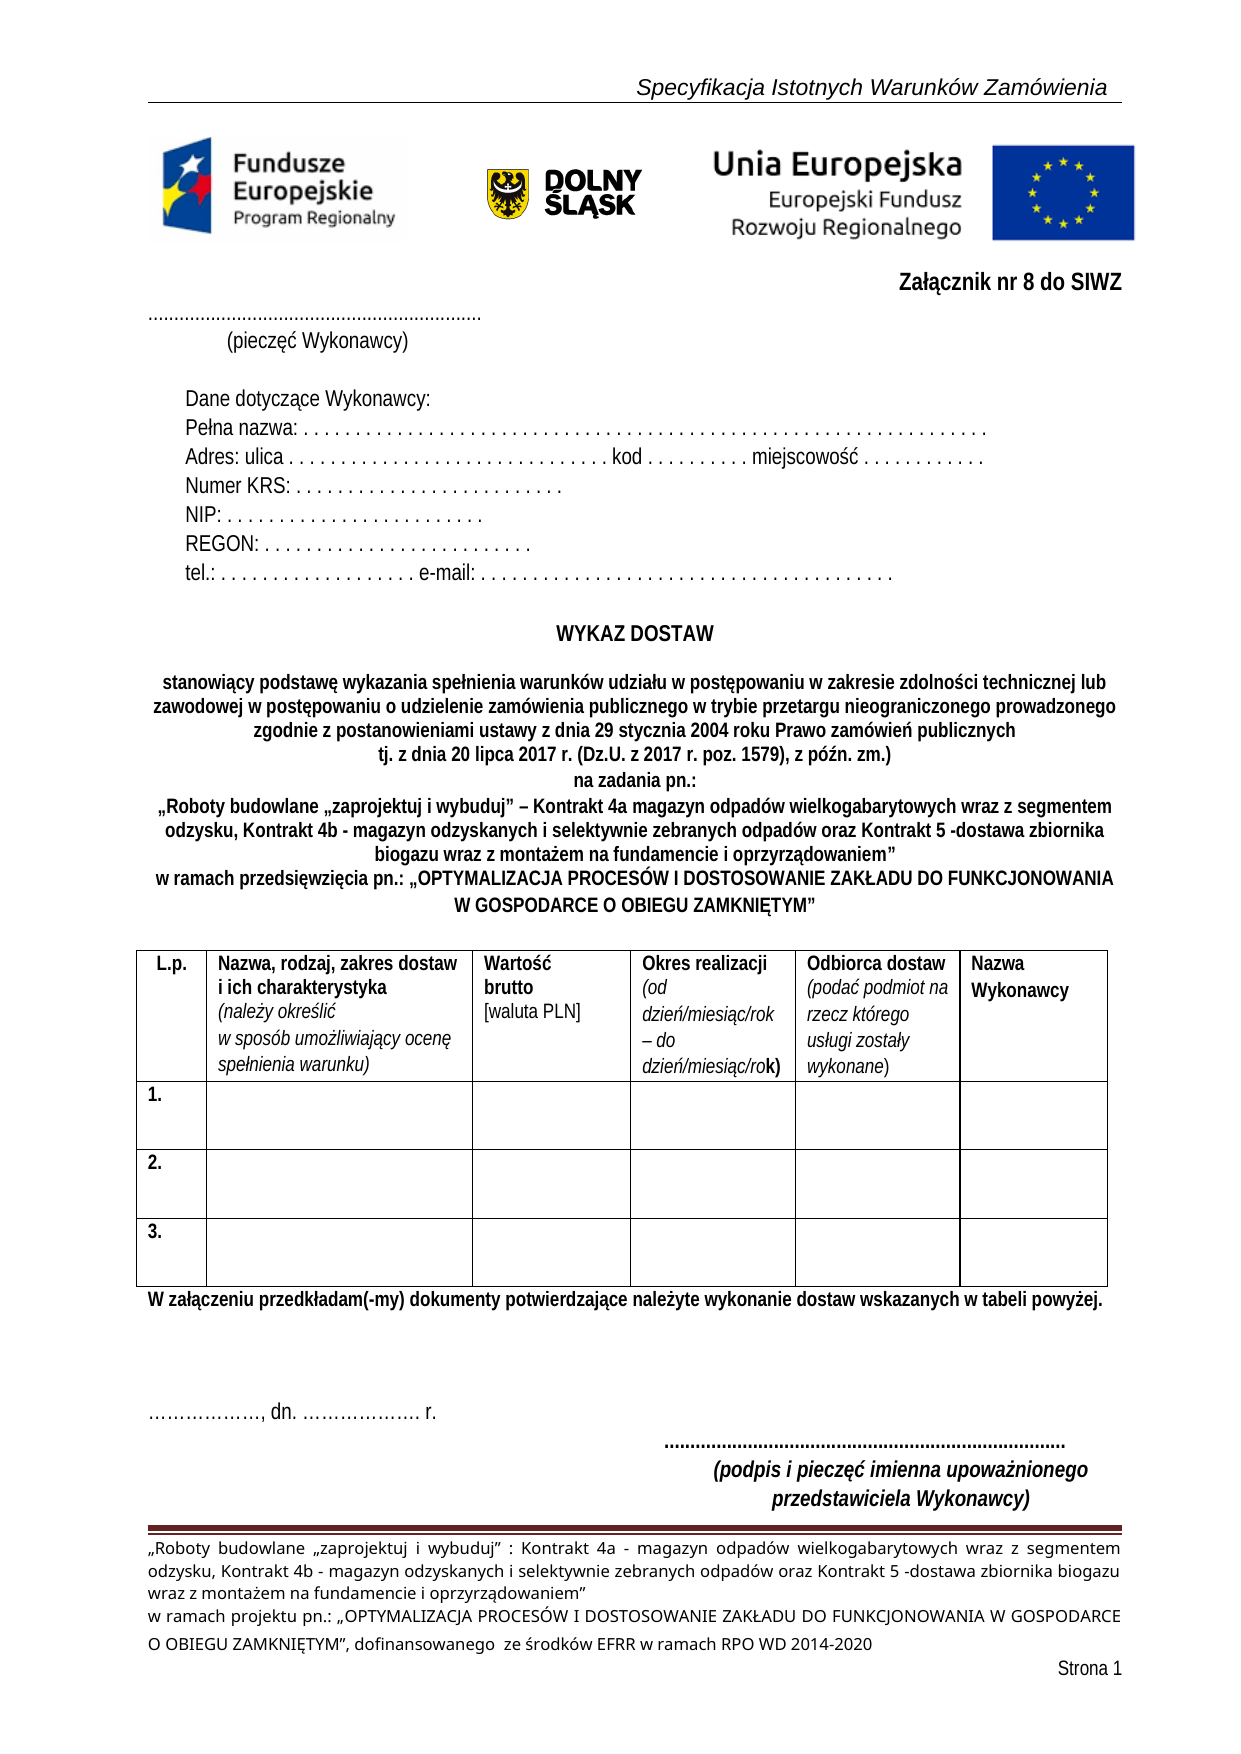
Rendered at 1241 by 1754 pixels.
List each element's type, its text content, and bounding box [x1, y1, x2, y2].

table_cell [473, 1082, 630, 1149]
table_cell [961, 1219, 1107, 1286]
table_cell [631, 1082, 795, 1149]
table_cell [961, 1150, 1107, 1218]
text na zadania pn.: [148, 768, 1122, 792]
text tel.: . . . . . . . . . . . . . . . . . . . e-mail: . . . . . . . . . . . . . . . . . . . . . . . . . . . . . . . . . . . . . . . . [185, 559, 1122, 585]
table_cell 2. [137, 1150, 206, 1218]
text Numer KRS: . . . . . . . . . . . . . . . . . . . . . . . . . . [185, 472, 1122, 498]
table_cell [473, 1219, 630, 1286]
table_cell [796, 1082, 959, 1149]
text „Roboty budowlane „zaprojektuj i wybuduj” – Kontrakt 4a magazyn odpadów wielkogabarytowych wraz z segmentem odzysku, Kontrakt 4b - magazyn odzyskanych i selektywnie zebranych odpadów oraz Kontrakt 5 -dostawa zbiornika biogazu wraz z montażem na fundamencie i oprzyrządowaniem” [148, 794, 1122, 866]
table_cell [473, 1150, 630, 1218]
text Adres: ulica . . . . . . . . . . . . . . . . . . . . . . . . . . . . . . . kod . . . . . . . . . . miejscowość . . . . . . . . . . . . [185, 443, 1122, 469]
table_cell [631, 1150, 795, 1218]
text w ramach przedsięwzięcia pn.: „OPTYMALIZACJA PROCESÓW I DOSTOSOWANIE ZAKŁADU DO FUNKCJONOWANIA W GOSPODARCE O OBIEGU ZAMKNIĘTYM” [148, 866, 1122, 917]
text (podpis i pieczęć imienna upoważnionego [606, 1456, 1122, 1482]
text Dane dotyczące Wykonawcy: [185, 385, 1122, 412]
text ………………, dn. ………………. r. [148, 1398, 1122, 1424]
text W załączeniu przedkładam(-my) dokumenty potwierdzające należyte wykonanie dostaw wskazanych w tabeli powyżej. [148, 1287, 1122, 1311]
table_cell [207, 1219, 472, 1286]
table_header Okres realizacji (od dzień/miesiąc/rok – do dzień/miesiąc/rok) [631, 951, 795, 1081]
text (pieczęć Wykonawcy) [148, 327, 487, 354]
table_cell 1. [137, 1082, 206, 1149]
table_cell [207, 1150, 472, 1218]
text ................................................................ [148, 298, 1122, 325]
text stanowiący podstawę wykazania spełnienia warunków udziału w postępowaniu w zakresie zdolności technicznej lub zawodowej w postępowaniu o udzielenie zamówienia publicznego w trybie przetargu nieograniczonego prowadzonego zgodnie z postanowieniami ustawy z dnia 29 stycznia 2004 roku Prawo zamówień publicznych [148, 670, 1122, 742]
table_cell [961, 1082, 1107, 1149]
text REGON: . . . . . . . . . . . . . . . . . . . . . . . . . . [185, 530, 1122, 556]
table_header Wartość brutto [waluta PLN] [473, 951, 630, 1081]
table_cell [796, 1219, 959, 1286]
picture [147, 137, 408, 242]
table_cell [207, 1082, 472, 1149]
text NIP: . . . . . . . . . . . . . . . . . . . . . . . . . [185, 501, 1122, 527]
picture [703, 142, 1144, 246]
table_header Odbiorca dostaw (podać podmiot na rzecz którego usługi zostały wykonane) [796, 951, 959, 1081]
text Pełna nazwa: . . . . . . . . . . . . . . . . . . . . . . . . . . . . . . . . . . . . . . . . . . . . . . . . . . . . . . . . . . . . . . . . . . [185, 414, 1122, 441]
picture [482, 137, 651, 262]
text przedstawiciela Wykonawcy) [606, 1485, 1122, 1511]
table_cell 3. [137, 1219, 206, 1286]
text ............................................................................. [148, 1427, 1122, 1453]
text tj. z dnia 20 lipca 2017 r. (Dz.U. z 2017 r. poz. 1579), z późn. zm.) [148, 742, 1122, 766]
table_cell [796, 1150, 959, 1218]
text WYKAZ DOSTAW [148, 619, 1122, 646]
text Załącznik nr 8 do SIWZ [148, 167, 1122, 296]
table_header Nazwa Wykonawcy [961, 951, 1107, 1081]
table_cell [631, 1219, 795, 1286]
table_header Nazwa, rodzaj, zakres dostaw i ich charakterystyka (należy określić w sposób umożliwiający ocenę spełnienia warunku) [207, 951, 472, 1081]
table_header L.p. [137, 951, 206, 1081]
